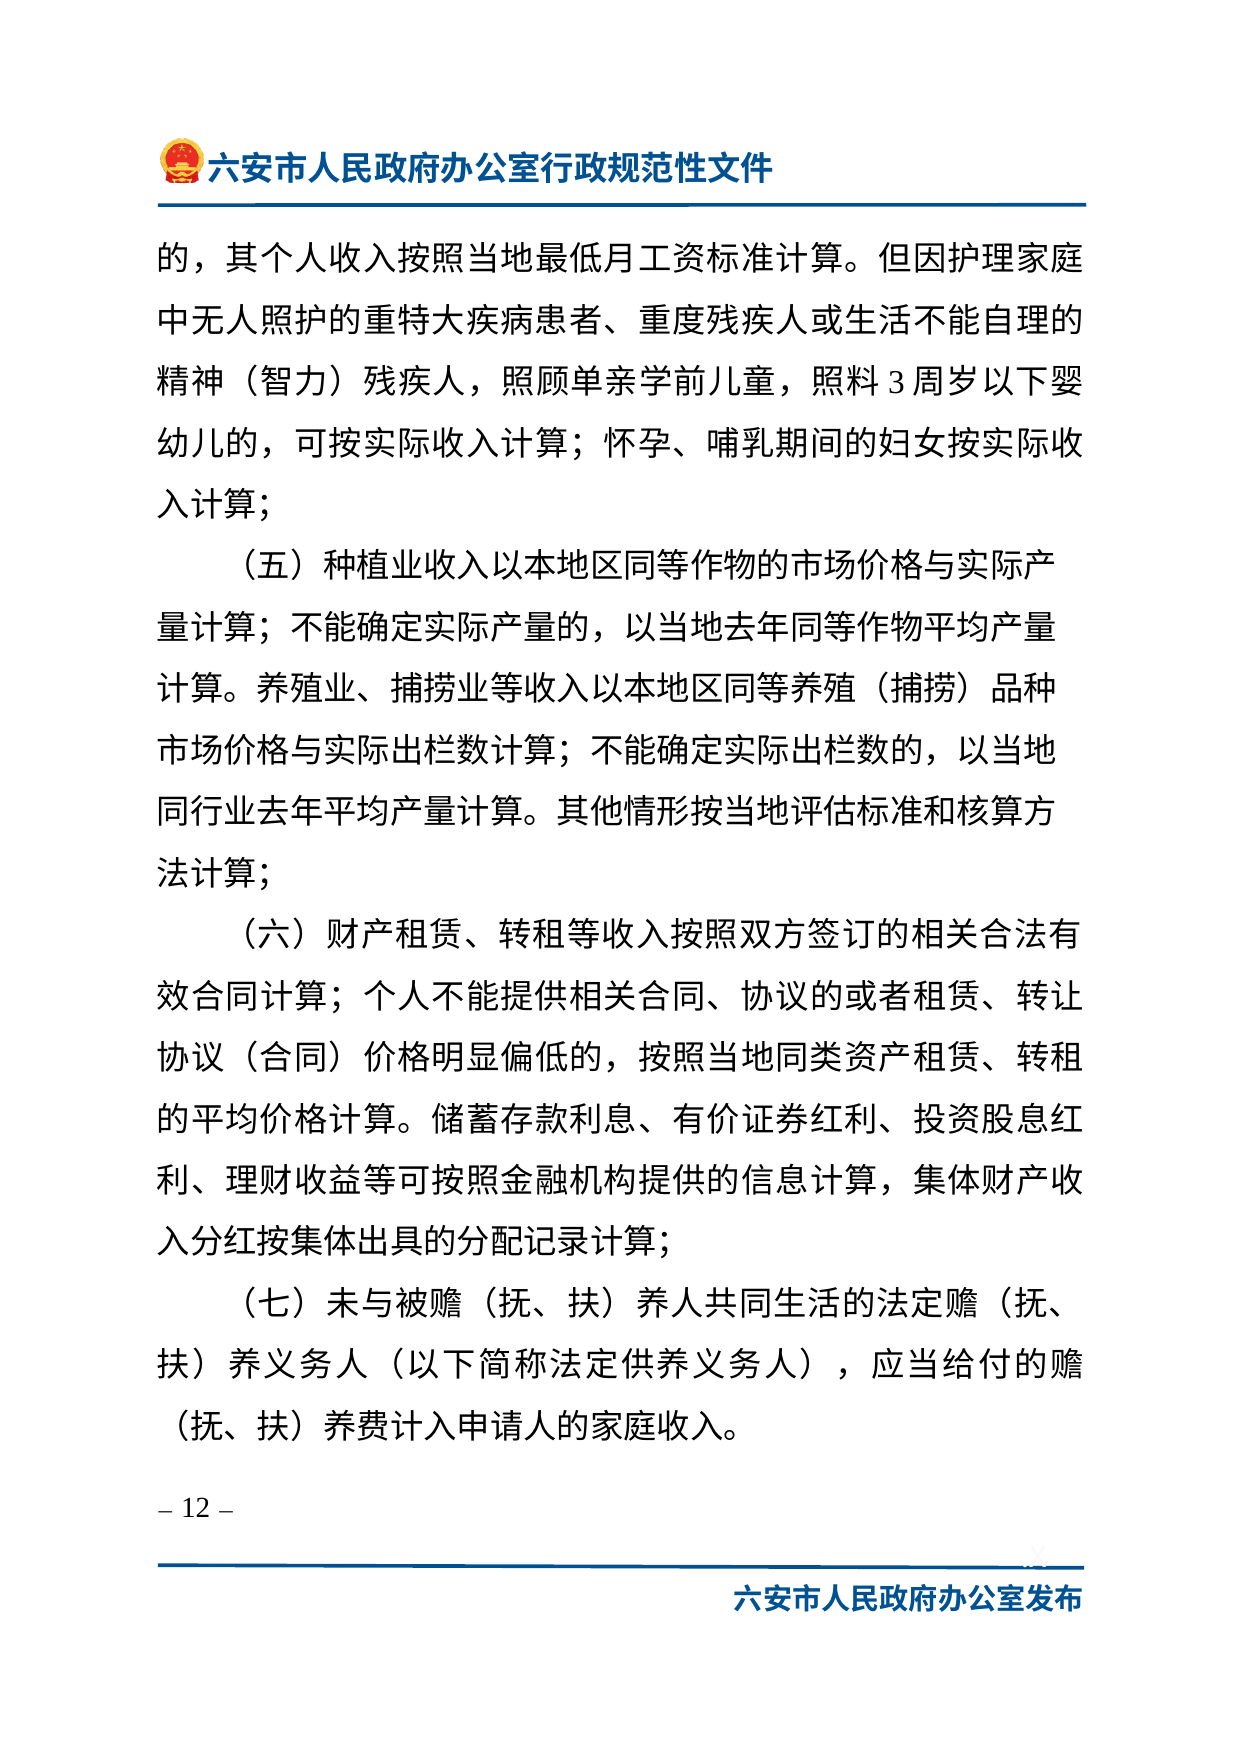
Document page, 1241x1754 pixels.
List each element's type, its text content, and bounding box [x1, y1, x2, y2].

text （六）财产租赁、转租等收入按照双方签订的相关合法有效合同计算；个人不能提供相关合同、协议的或者租赁、转让协议（合同）价格明显偏低的，按照当地同类资产租赁、转租的平均价格计算。储蓄存款利息、有价证券红利、投资股息红利、理财收益等可按照金融机构提供的信息计算，集体财产收入分红按集体出具的分配记录计算； [157, 897, 1084, 1266]
text （五）种植业收入以本地区同等作物的市场价格与实际产量计算；不能确定实际产量的，以当地去年同等作物平均产量计算。养殖业、捕捞业等收入以本地区同等养殖（捕捞）品种市场价格与实际出栏数计算；不能确定实际出栏数的，以当地同行业去年平均产量计算。其他情形按当地评估标准和核算方法计算； [157, 529, 1084, 897]
text （七）未与被赡（抚、扶）养人共同生活的法定赡（抚、扶）养义务人（以下简称法定供养义务人），应当给付的赡（抚、扶）养费计入申请人的家庭收入。 [157, 1266, 1084, 1451]
picture [156, 136, 208, 187]
